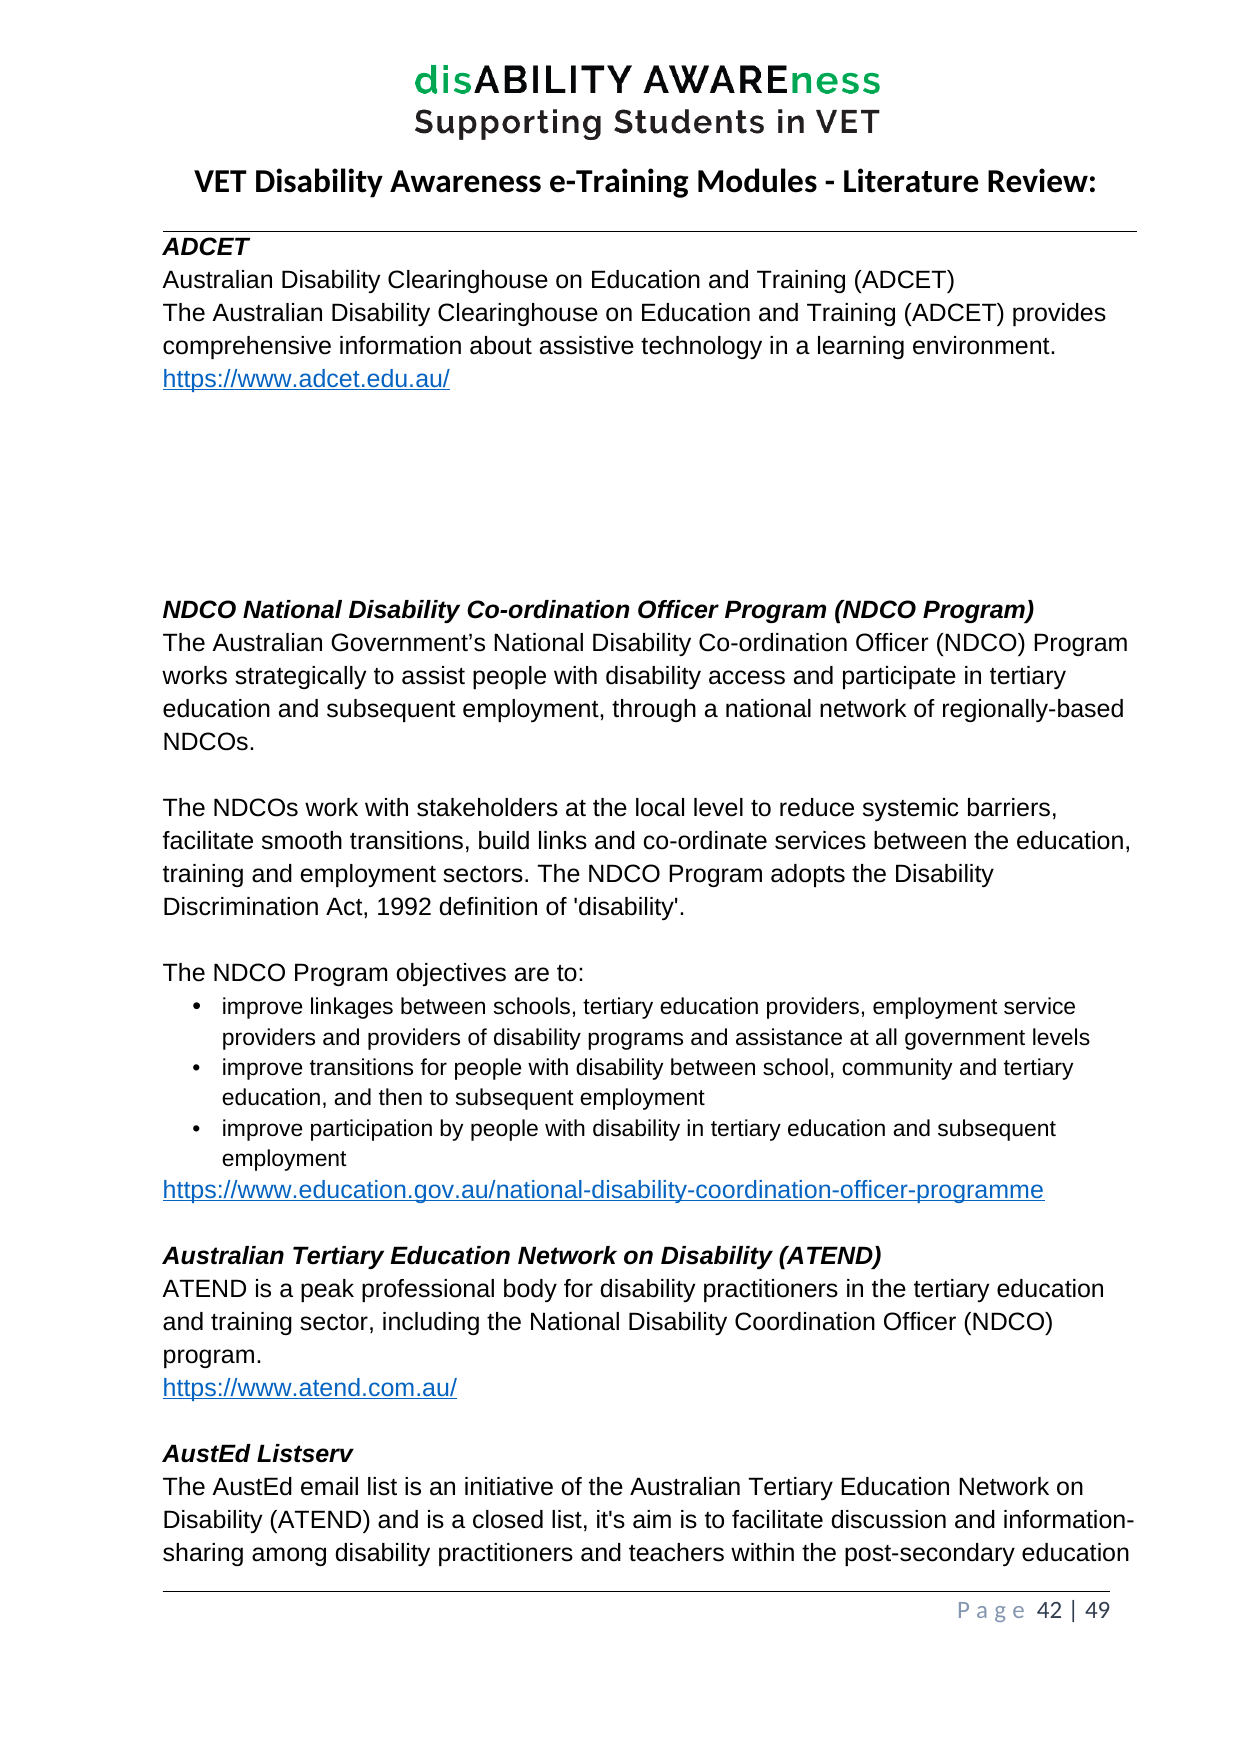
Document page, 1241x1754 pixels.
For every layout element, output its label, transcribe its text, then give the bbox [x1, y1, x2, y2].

text https://www.adcet.edu.au/ [162, 364, 1137, 393]
text ADCET [162, 232, 1137, 261]
text • improve linkages between schools, tertiary education providers, employment service providers and providers of disability programs and assistance at all government levels [192, 991, 1137, 1050]
text Australian Tertiary Education Network on Disability (ATEND) [162, 1241, 1137, 1270]
text • improve participation by people with disability in tertiary education and subsequent employment [192, 1114, 1137, 1171]
text ATEND is a peak professional body for disability practitioners in the tertiary education and training sector, including the National Disability Coordination Officer (NDCO) program. [162, 1274, 1137, 1369]
text https://www.education.gov.au/national-disability-coordination-officer-programme [162, 1175, 1137, 1204]
text NDCO National Disability Co-ordination Officer Program (NDCO Program) [162, 595, 1137, 624]
text Australian Disability Clearinghouse on Education and Training (ADCET) [162, 265, 1137, 293]
picture [403, 36, 888, 156]
text https://www.atend.com.au/ [162, 1373, 1137, 1402]
text The NDCOs work with stakeholders at the local level to reduce systemic barriers, facilitate smooth transitions, build links and co-ordinate services between the education, training and employment sectors. The NDCO Program adopts the Disability Discrimination Act, 1992 definition of 'disability'. [162, 760, 1137, 921]
text • improve transitions for people with disability between school, community and tertiary education, and then to subsequent employment [192, 1054, 1137, 1111]
text The Australian Government’s National Disability Co-ordination Officer (NDCO) Program works strategically to assist people with disability access and participate in tertiary education and subsequent employment, through a national network of regionally-based NDCOs. [162, 628, 1137, 756]
text AustEd Listserv [162, 1439, 1137, 1468]
text The Australian Disability Clearinghouse on Education and Training (ADCET) provides comprehensive information about assistive technology in a learning environment. [162, 298, 1137, 359]
text The NDCO Program objectives are to: [162, 958, 1137, 987]
